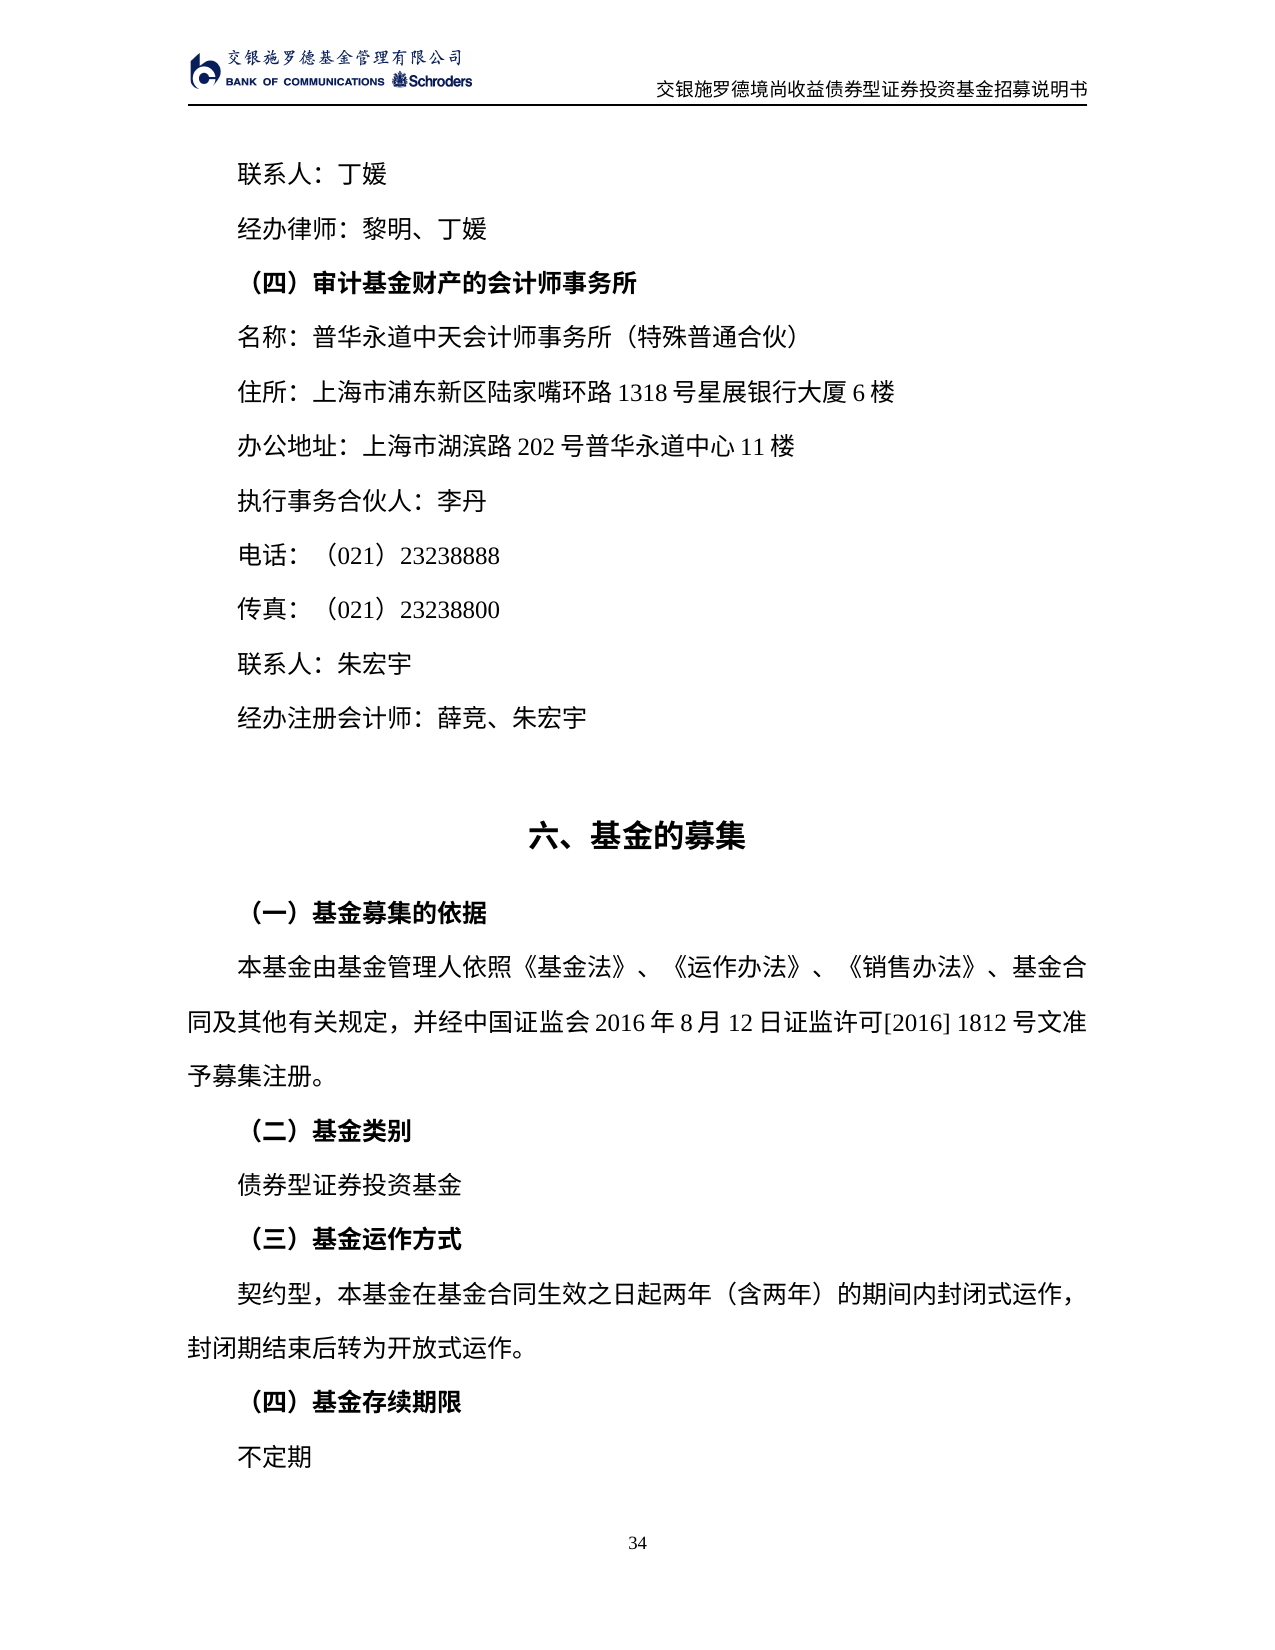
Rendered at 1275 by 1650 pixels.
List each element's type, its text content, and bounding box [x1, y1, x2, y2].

text 债券型证券投资基金 [187, 1165, 1087, 1202]
text 不定期 [187, 1437, 1087, 1473]
text （二）基金类别 [187, 1111, 1087, 1147]
text 执行事务合伙人：李丹 [187, 481, 1087, 517]
text 联系人：丁媛 [187, 155, 1087, 191]
text 电话：（021）23238888 [187, 535, 1087, 572]
text （三）基金运作方式 [187, 1220, 1087, 1256]
text （一）基金募集的依据 [187, 893, 1087, 930]
text 联系人：朱宏宇 [187, 644, 1087, 680]
text 六、基金的募集 [187, 811, 1087, 856]
text 传真：（021）23238800 [187, 590, 1087, 626]
text 名称：普华永道中天会计师事务所（特殊普通合伙） [187, 318, 1087, 354]
text （四）审计基金财产的会计师事务所 [187, 263, 1087, 300]
text 办公地址：上海市湖滨路202号普华永道中心11楼 [187, 427, 1087, 463]
text 契约型，本基金在基金合同生效之日起两年（含两年）的期间内封闭式运作，封闭期结束后转为开放式运作。 [187, 1274, 1087, 1365]
text 经办注册会计师：薛竞、朱宏宇 [187, 698, 1087, 735]
text 住所：上海市浦东新区陆家嘴环路1318号星展银行大厦6楼 [187, 372, 1087, 408]
picture [190, 50, 472, 89]
text 经办律师：黎明、丁媛 [187, 209, 1087, 245]
text （四）基金存续期限 [187, 1383, 1087, 1419]
text 本基金由基金管理人依照《基金法》、《运作办法》、《销售办法》、基金合同及其他有关规定，并经中国证监会2016年8月12日证监许可[2016] 1812号文准予募集注册。 [187, 948, 1087, 1093]
